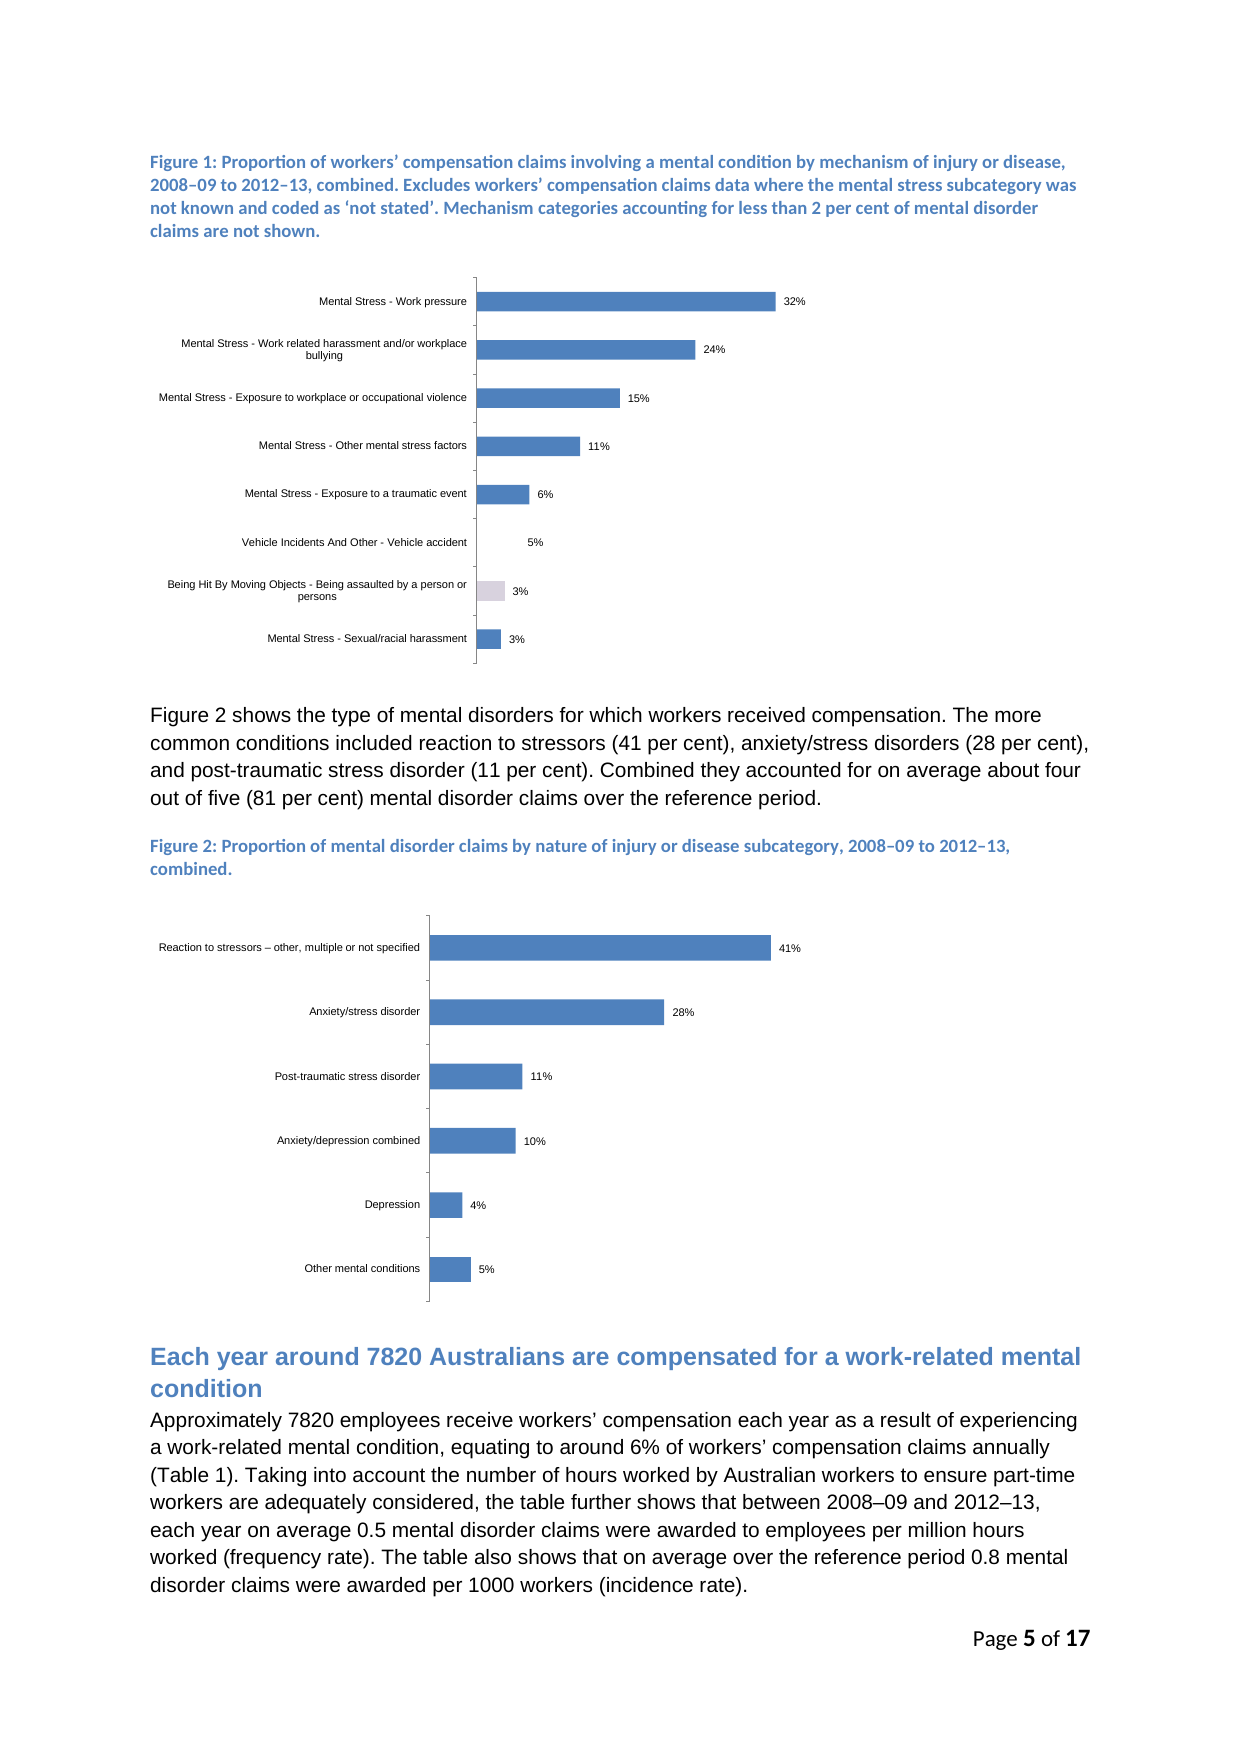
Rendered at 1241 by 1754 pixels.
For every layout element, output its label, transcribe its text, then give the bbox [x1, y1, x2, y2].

subtitle Each year around 7820 Australians are compensated for a work-related mental condition [150, 1341, 1090, 1403]
text Figure 2: Proportion of mental disorder claims by nature of injury or disease subcategory, 2008–09 to 2012–13, combined. [150, 834, 1090, 880]
text Figure 1: Proportion of workers’ compensation claims involving a mental condition by mechanism of injury or disease, 2008–09 to 2012–13, combined. Excludes workers’ compensation claims data where the mental stress subcategory was not known and coded as ‘not stated’. Mechanism categories accounting for less than 2 per cent of mental disorder claims are not shown. [150, 150, 1090, 242]
text Approximately 7820 employees receive workers’ compensation each year as a result of experiencing a work-related mental condition, equating to around 6% of workers’ compensation claims annually (Table 1). Taking into account the number of hours worked by Australian workers to ensure part-time workers are adequately considered, the table further shows that between 2008–09 and 2012–13, each year on average 0.5 mental disorder claims were awarded to employees per million hours worked (frequency rate). The table also shows that on average over the reference period 0.8 mental disorder claims were awarded per 1000 workers (incidence rate). [150, 1407, 1090, 1596]
text Figure 2 shows the type of mental disorders for which workers received compensation. The more common conditions included reaction to stressors (41 per cent), anxiety/stress disorders (28 per cent), and post-traumatic stress disorder (11 per cent). Combined they accounted for on average about four out of five (81 per cent) mental disorder claims over the reference period. [150, 703, 1090, 810]
